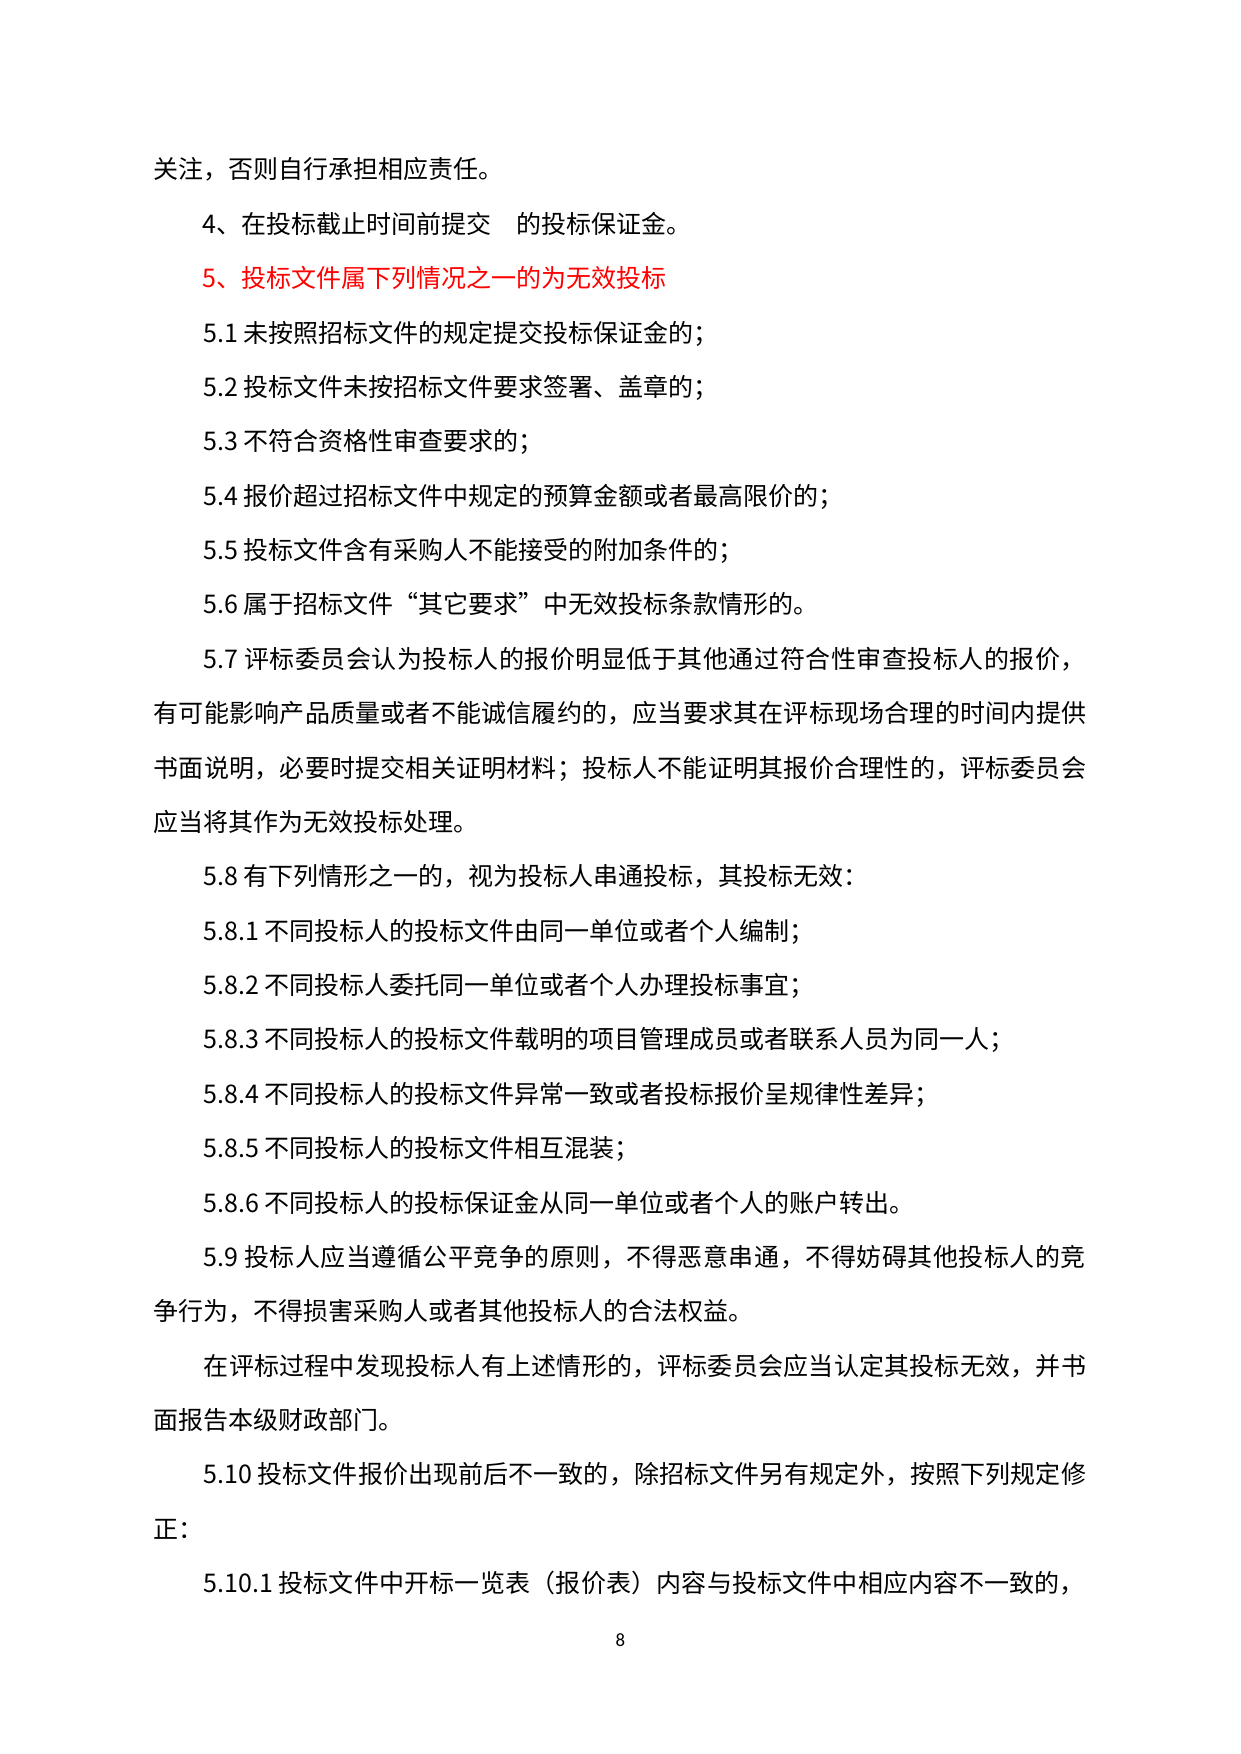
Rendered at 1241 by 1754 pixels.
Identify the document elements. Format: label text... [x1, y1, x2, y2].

text 5.8有下列情形之一的，视为投标人串通投标，其投标无效： [153, 857, 1087, 893]
text 5.9投标人应当遵循公平竞争的原则，不得恶意串通，不得妨碍其他投标人的竞争行为，不得损害采购人或者其他投标人的合法权益。 [153, 1237, 1087, 1328]
text 5.3不符合资格性审查要求的； [153, 422, 1087, 458]
text 4、在投标截止时间前提交 的投标保证金。 [153, 204, 1087, 241]
text 5.10投标文件报价出现前后不一致的，除招标文件另有规定外，按照下列规定修正： [153, 1455, 1087, 1546]
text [153, 150, 1087, 186]
text 5.6属于招标文件“其它要求”中无效投标条款情形的。 [153, 585, 1087, 621]
text 5.8.4不同投标人的投标文件异常一致或者投标报价呈规律性差异； [153, 1074, 1087, 1111]
text 5.5投标文件含有采购人不能接受的附加条件的； [153, 531, 1087, 567]
text 5.8.5不同投标人的投标文件相互混装； [153, 1129, 1087, 1165]
text 5.8.1不同投标人的投标文件由同一单位或者个人编制； [153, 911, 1087, 947]
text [153, 1564, 1087, 1600]
text 5.8.6不同投标人的投标保证金从同一单位或者个人的账户转出。 [153, 1183, 1087, 1219]
text 在评标过程中发现投标人有上述情形的，评标委员会应当认定其投标无效，并书面报告本级财政部门。 [153, 1346, 1087, 1437]
text 5、投标文件属下列情况之一的为无效投标 [153, 259, 1087, 295]
text 5.8.3不同投标人的投标文件载明的项目管理成员或者联系人员为同一人； [153, 1020, 1087, 1056]
text 5.4报价超过招标文件中规定的预算金额或者最高限价的； [153, 476, 1087, 512]
text 5.8.2不同投标人委托同一单位或者个人办理投标事宜； [153, 966, 1087, 1002]
text 5.1未按照招标文件的规定提交投标保证金的； [153, 313, 1087, 349]
text 5.2投标文件未按招标文件要求签署、盖章的； [153, 367, 1087, 404]
text 5.7评标委员会认为投标人的报价明显低于其他通过符合性审查投标人的报价，有可能影响产品质量或者不能诚信履约的，应当要求其在评标现场合理的时间内提供书面说明，必要时提交相关证明材料；投标人不能证明其报价合理性的，评标委员会应当将其作为无效投标处理。 [153, 639, 1087, 839]
